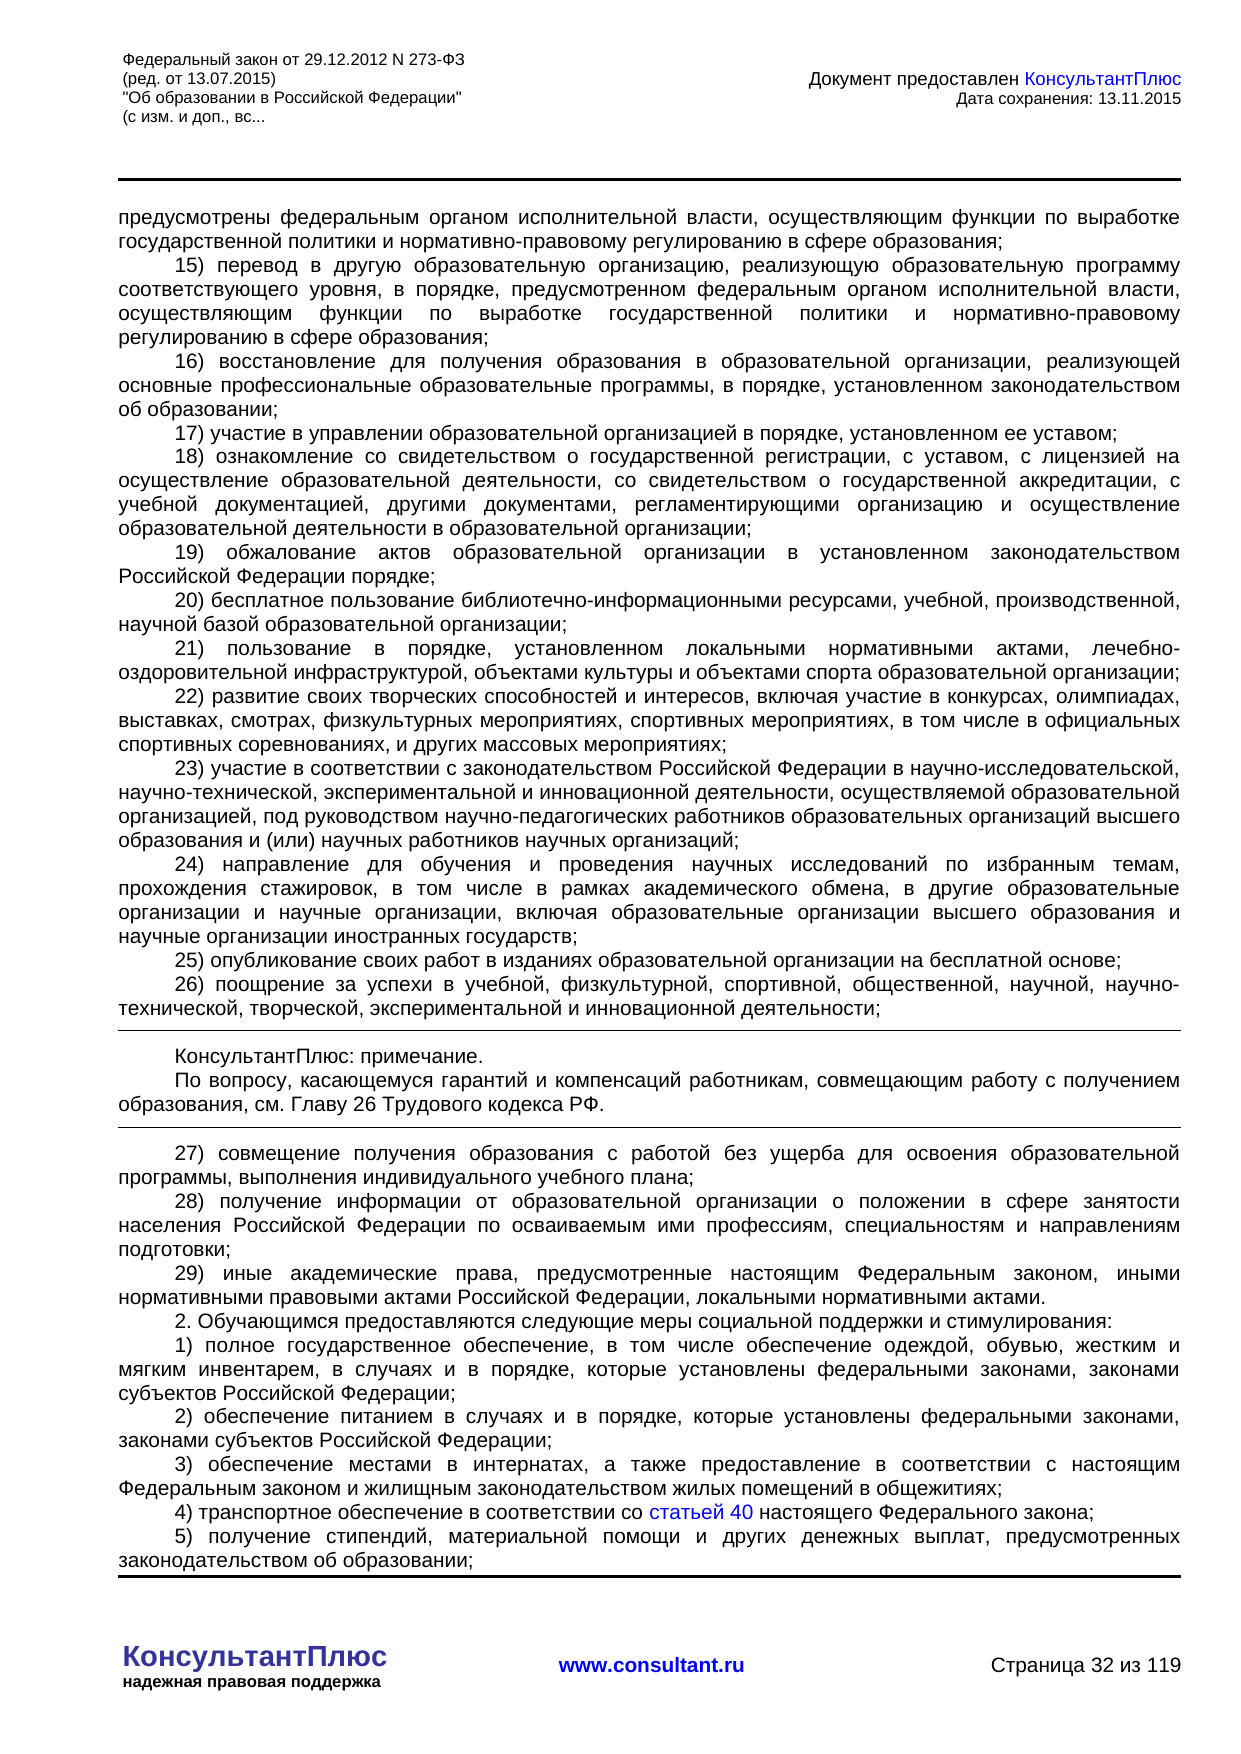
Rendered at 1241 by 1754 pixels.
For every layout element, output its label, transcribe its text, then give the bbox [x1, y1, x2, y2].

text 26) поощрение за успехи в учебной, физкультурной, спортивной, общественной, научной, научно-технической, творческой, экспериментальной и инновационной деятельности; [118, 971, 1181, 1019]
text 17) участие в управлении образовательной организацией в порядке, установленном ее уставом; [118, 420, 1181, 444]
text 5) получение стипендий, материальной помощи и других денежных выплат, предусмотренных законодательством об образовании; [118, 1524, 1181, 1572]
text 1) полное государственное обеспечение, в том числе обеспечение одеждой, обувью, жестким и мягким инвентарем, в случаях и в порядке, которые установлены федеральными законами, законами субъектов Российской Федерации; [118, 1332, 1181, 1404]
text КонсультантПлюс: примечание. [118, 1044, 1181, 1068]
text 28) получение информации от образовательной организации о положении в сфере занятости населения Российской Федерации по осваиваемым ими профессиям, специальностям и направлениям подготовки; [118, 1189, 1181, 1261]
text По вопросу, касающемуся гарантий и компенсаций работникам, совмещающим работу с получением образования, см. Главу 26 Трудового кодекса РФ. [118, 1068, 1181, 1116]
text 18) ознакомление со свидетельством о государственной регистрации, с уставом, с лицензией на осуществление образовательной деятельности, со свидетельством о государственной аккредитации, с учебной документацией, другими документами, регламентирующими организацию и осуществление образовательной деятельности в образовательной организации; [118, 444, 1181, 540]
text 23) участие в соответствии с законодательством Российской Федерации в научно-исследовательской, научно-технической, экспериментальной и инновационной деятельности, осуществляемой образовательной организацией, под руководством научно-педагогических работников образовательных организаций высшего образования и (или) научных работников научных организаций; [118, 756, 1181, 852]
text 2) обеспечение питанием в случаях и в порядке, которые установлены федеральными законами, законами субъектов Российской Федерации; [118, 1404, 1181, 1452]
text 4) транспортное обеспечение в соответствии со статьей 40 настоящего Федерального закона; [118, 1500, 1181, 1524]
text 27) совмещение получения образования с работой без ущерба для освоения образовательной программы, выполнения индивидуального учебного плана; [118, 1141, 1181, 1189]
text 21) пользование в порядке, установленном локальными нормативными актами, лечебно-оздоровительной инфраструктурой, объектами культуры и объектами спорта образовательной организации; [118, 636, 1181, 684]
text 3) обеспечение местами в интернатах, а также предоставление в соответствии с настоящим Федеральным законом и жилищным законодательством жилых помещений в общежитиях; [118, 1452, 1181, 1500]
text 16) восстановление для получения образования в образовательной организации, реализующей основные профессиональные образовательные программы, в порядке, установленном законодательством об образовании; [118, 348, 1181, 420]
text 29) иные академические права, предусмотренные настоящим Федеральным законом, иными нормативными правовыми актами Российской Федерации, локальными нормативными актами. [118, 1261, 1181, 1308]
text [118, 205, 1181, 253]
text 24) направление для обучения и проведения научных исследований по избранным темам, прохождения стажировок, в том числе в рамках академического обмена, в другие образовательные организации и научные организации, включая образовательные организации высшего образования и научные организации иностранных государств; [118, 852, 1181, 947]
text 25) опубликование своих работ в изданиях образовательной организации на бесплатной основе; [118, 947, 1181, 971]
text 22) развитие своих творческих способностей и интересов, включая участие в конкурсах, олимпиадах, выставках, смотрах, физкультурных мероприятиях, спортивных мероприятиях, в том числе в официальных спортивных соревнованиях, и других массовых мероприятиях; [118, 684, 1181, 756]
text 2. Обучающимся предоставляются следующие меры социальной поддержки и стимулирования: [118, 1308, 1181, 1332]
text 20) бесплатное пользование библиотечно-информационными ресурсами, учебной, производственной, научной базой образовательной организации; [118, 588, 1181, 636]
text 15) перевод в другую образовательную организацию, реализующую образовательную программу соответствующего уровня, в порядке, предусмотренном федеральным органом исполнительной власти, осуществляющим функции по выработке государственной политики и нормативно-правовому регулированию в сфере образования; [118, 253, 1181, 348]
text 19) обжалование актов образовательной организации в установленном законодательством Российской Федерации порядке; [118, 540, 1181, 588]
